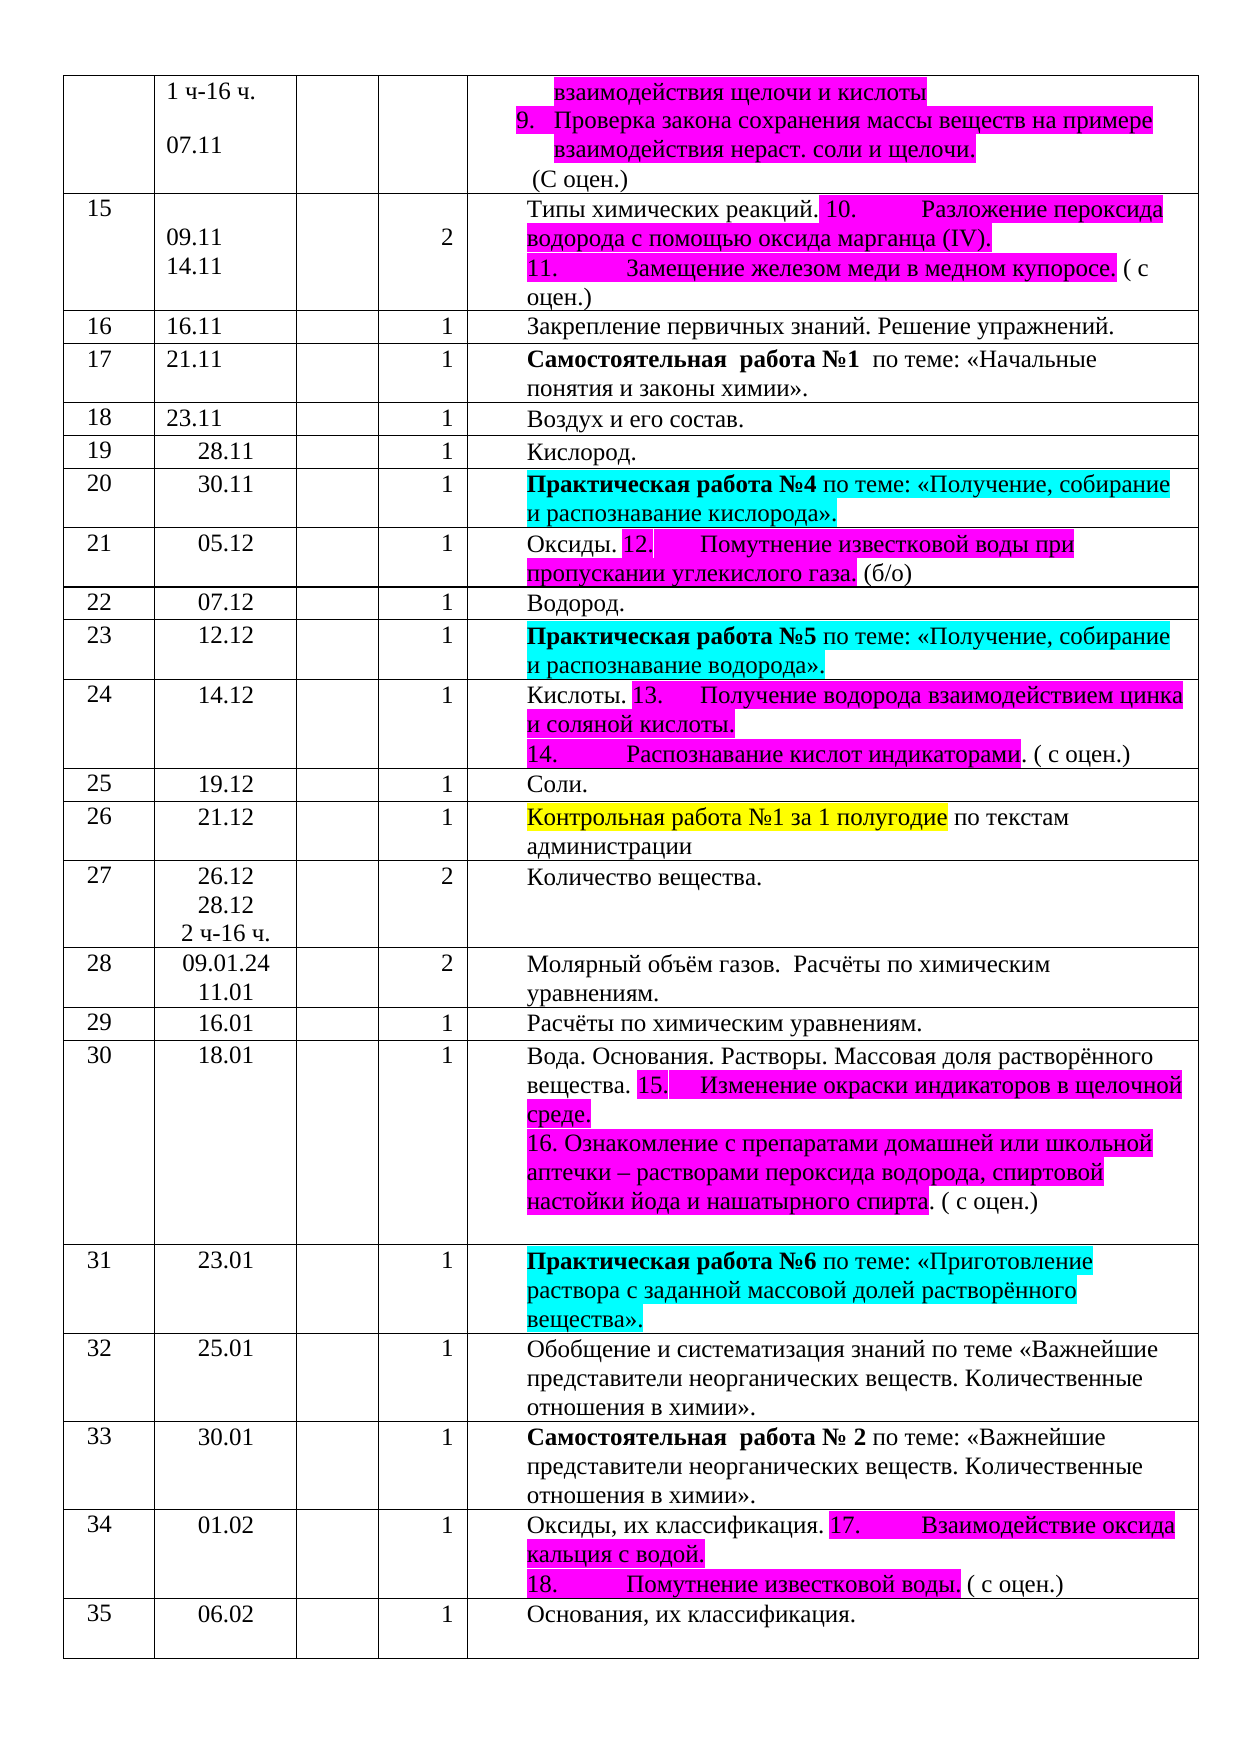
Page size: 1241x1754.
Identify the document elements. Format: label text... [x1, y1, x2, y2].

table_cell 1 [379, 802, 467, 860]
table_cell 21.11 [155, 344, 296, 402]
table_cell 31 [64, 1245, 154, 1332]
table_cell 01.02 [155, 1510, 296, 1598]
table_cell Типы химических реакций. 10. Разложение пероксида водорода с помощью оксида марганца (IV). 11. Замещение железом меди в медном купоросе. ( с оцен.) [468, 194, 1198, 310]
table_cell 1 [379, 588, 467, 619]
table_cell [297, 769, 378, 801]
table_cell 25 [64, 769, 154, 801]
table_cell 1 [379, 344, 467, 402]
table_cell Практическая работа №6 по теме: «Приготовление раствора с заданной массовой долей растворённого вещества». [468, 1245, 1198, 1332]
table_cell 23.01 [155, 1245, 296, 1332]
table_cell 16.01 [155, 1008, 296, 1039]
table_cell 1 [379, 1599, 467, 1658]
table_cell 1 [379, 1510, 467, 1598]
table_cell [297, 588, 378, 619]
table_cell 18.01 [155, 1041, 296, 1244]
table_cell 23.11 [155, 403, 296, 435]
table_cell [297, 948, 378, 1007]
table_cell 15 [64, 194, 154, 310]
table_cell 34 [64, 1510, 154, 1598]
table_cell [297, 469, 378, 527]
table_cell [297, 1599, 378, 1658]
table_cell 1 [379, 1422, 467, 1509]
table_cell [297, 194, 378, 310]
table_cell [297, 1245, 378, 1332]
table_cell [297, 311, 378, 343]
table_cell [468, 76, 1198, 193]
table_cell Кислород. [468, 436, 1198, 468]
table_cell 29 [64, 1008, 154, 1039]
table_cell 14 [64, 76, 154, 193]
table_cell 1 [379, 311, 467, 343]
table_cell [297, 1334, 378, 1421]
table_cell Обобщение и систематизация знаний по теме «Важнейшие представители неорганических веществ. Количественные отношения в химии». [468, 1334, 1198, 1421]
table_cell Закрепление первичных знаний. Решение упражнений. [468, 311, 1198, 343]
table_cell Самостоятельная работа №1 по теме: «Начальные понятия и законы химии». [468, 344, 1198, 402]
table_cell 18 [64, 403, 154, 435]
table_cell 30.11 [155, 469, 296, 527]
table_cell 05.12 [155, 528, 296, 586]
table_cell 28.11 [155, 436, 296, 468]
table_cell [297, 802, 378, 860]
table_cell 23 [64, 620, 154, 679]
table_cell 09.01.24 11.01 [155, 948, 296, 1007]
table_cell Водород. [468, 588, 1198, 619]
table_cell 2 [379, 76, 467, 193]
table_cell 27 [64, 861, 154, 947]
table_cell 32 [64, 1334, 154, 1421]
table_cell 21 [64, 528, 154, 586]
table_cell [297, 1510, 378, 1598]
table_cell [155, 76, 296, 193]
table_cell 22 [64, 588, 154, 619]
table_cell Молярный объём газов. Расчёты по химическим уравнениям. [468, 948, 1198, 1007]
table_cell 2 [379, 861, 467, 947]
table_cell 1 [379, 680, 467, 768]
table_cell 14.12 [155, 680, 296, 768]
table_cell 21.12 [155, 802, 296, 860]
table_cell 26 [64, 802, 154, 860]
table_cell [297, 403, 378, 435]
table_cell 06.02 [155, 1599, 296, 1658]
table_cell 1 [379, 469, 467, 527]
table_cell [297, 1422, 378, 1509]
table_cell [297, 1041, 378, 1244]
table_cell 1 [379, 1041, 467, 1244]
table_cell [297, 528, 378, 586]
table_cell 17 [64, 344, 154, 402]
table_cell 1 [379, 1334, 467, 1421]
table_cell [297, 436, 378, 468]
table_cell Вода. Основания. Растворы. Массовая доля растворённого вещества. 15. Изменение окраски индикаторов в щелочной среде. 16. Ознакомление с препаратами домашней или школьной аптечки – растворами пероксида водорода, спиртовой настойки йода и нашатырного спирта. ( с оцен.) [468, 1041, 1198, 1244]
table_cell 33 [64, 1422, 154, 1509]
table_cell Практическая работа №5 по теме: «Получение, собирание и распознавание водорода». [468, 620, 1198, 679]
table_cell Самостоятельная работа № 2 по теме: «Важнейшие представители неорганических веществ. Количественные отношения в химии». [468, 1422, 1198, 1509]
table_cell 1 [379, 620, 467, 679]
table_cell Оксиды, их классификация. 17. Взаимодействие оксида кальция с водой. 18. Помутнение известковой воды. ( с оцен.) [468, 1510, 1198, 1598]
table_cell [297, 861, 378, 947]
table_cell Воздух и его состав. [468, 403, 1198, 435]
table_cell 07.12 [155, 588, 296, 619]
table_cell 1 [379, 528, 467, 586]
table_cell 1 [379, 769, 467, 801]
table_cell 2 [379, 194, 467, 310]
table_cell 19 [64, 436, 154, 468]
table_cell Соли. [468, 769, 1198, 801]
table_cell 09.11 14.11 [155, 194, 296, 310]
table_cell [297, 620, 378, 679]
table_cell Практическая работа №4 по теме: «Получение, собирание и распознавание кислорода». [468, 469, 1198, 527]
table_cell 19.12 [155, 769, 296, 801]
table_cell 2 [379, 948, 467, 1007]
table_cell 35 [64, 1599, 154, 1658]
table_cell [297, 76, 378, 193]
table_cell Основания, их классификация. [468, 1599, 1198, 1658]
table_cell 12.12 [155, 620, 296, 679]
table_cell 1 [379, 1008, 467, 1039]
table_cell 1 [379, 436, 467, 468]
table_cell 30.01 [155, 1422, 296, 1509]
table_cell 28 [64, 948, 154, 1007]
table_cell Количество вещества. [468, 861, 1198, 947]
table_cell 1 [379, 403, 467, 435]
table_cell Расчёты по химическим уравнениям. [468, 1008, 1198, 1039]
table_cell 1 [379, 1245, 467, 1332]
table_cell 24 [64, 680, 154, 768]
table_cell 16.11 [155, 311, 296, 343]
table_cell 25.01 [155, 1334, 296, 1421]
table_cell [297, 344, 378, 402]
table_cell 16 [64, 311, 154, 343]
table_cell 26.12 28.12 2 ч-16 ч. [155, 861, 296, 947]
table_cell Контрольная работа №1 за 1 полугодие по текстам администрации [468, 802, 1198, 860]
table_cell 30 [64, 1041, 154, 1244]
table_cell [297, 680, 378, 768]
table_cell Кислоты. 13. Получение водорода взаимодействием цинка и соляной кислоты. 14. Распознавание кислот индикаторами. ( с оцен.) [468, 680, 1198, 768]
table_cell Оксиды. 12. Помутнение известковой воды при пропускании углекислого газа. (б/о) [468, 528, 1198, 586]
table_cell 20 [64, 469, 154, 527]
table_cell [297, 1008, 378, 1039]
